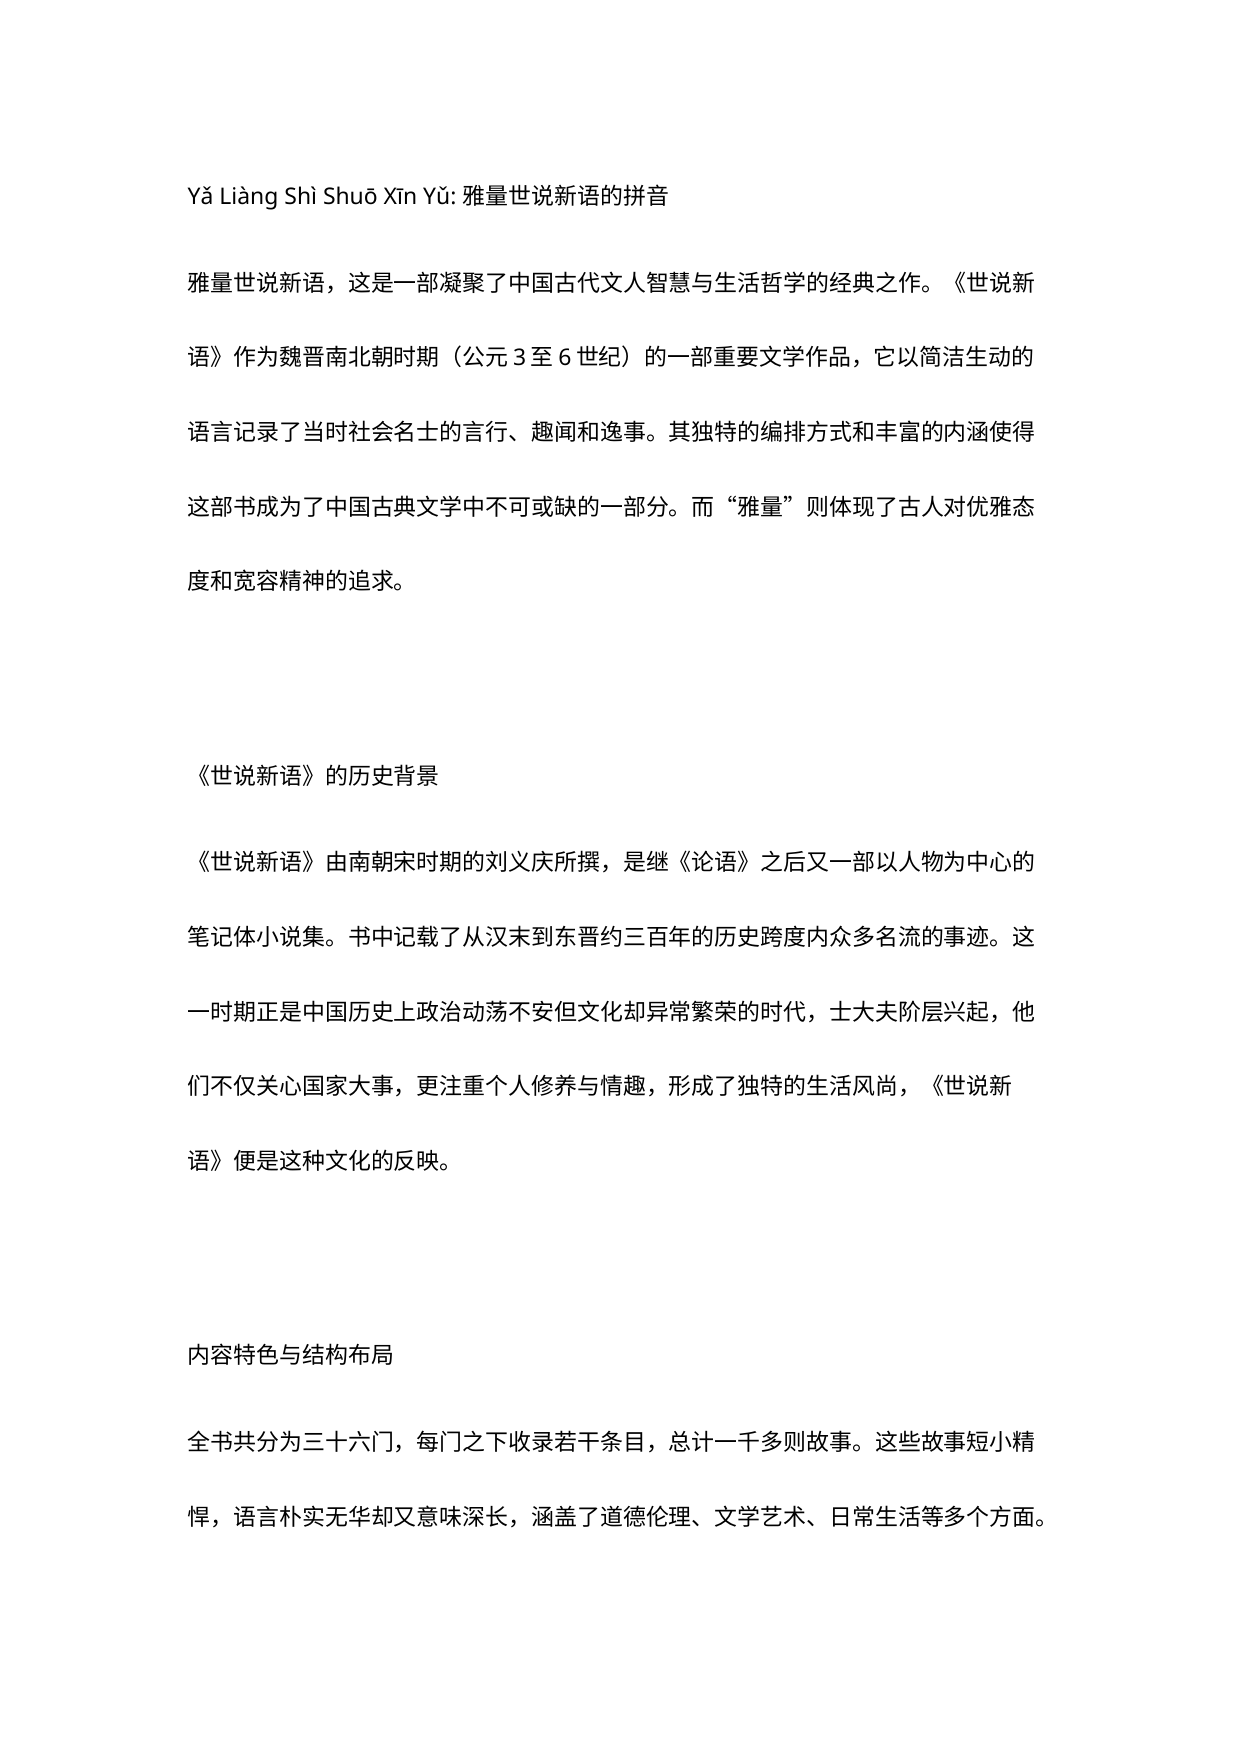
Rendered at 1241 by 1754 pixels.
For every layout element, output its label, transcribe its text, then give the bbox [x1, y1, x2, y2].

text Yǎ Liàng Shì Shuō Xīn Yǔ: 雅量世说新语的拼音 [187, 162, 1053, 227]
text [187, 1408, 1053, 1547]
text 《世说新语》由南朝宋时期的刘义庆所撰，是继《论语》之后又一部以人物为中心的笔记体小说集。书中记载了从汉末到东晋约三百年的历史跨度内众多名流的事迹。这一时期正是中国历史上政治动荡不安但文化却异常繁荣的时代，士大夫阶层兴起，他们不仅关心国家大事，更注重个人修养与情趣，形成了独特的生活风尚，《世说新语》便是这种文化的反映。 [187, 828, 1053, 1192]
text 《世说新语》的历史背景 [187, 742, 1053, 807]
text 内容特色与结构布局 [187, 1321, 1053, 1386]
text 雅量世说新语，这是一部凝聚了中国古代文人智慧与生活哲学的经典之作。《世说新语》作为魏晋南北朝时期（公元3至6世纪）的一部重要文学作品，它以简洁生动的语言记录了当时社会名士的言行、趣闻和逸事。其独特的编排方式和丰富的内涵使得这部书成为了中国古典文学中不可或缺的一部分。而“雅量”则体现了古人对优雅态度和宽容精神的追求。 [187, 249, 1053, 612]
